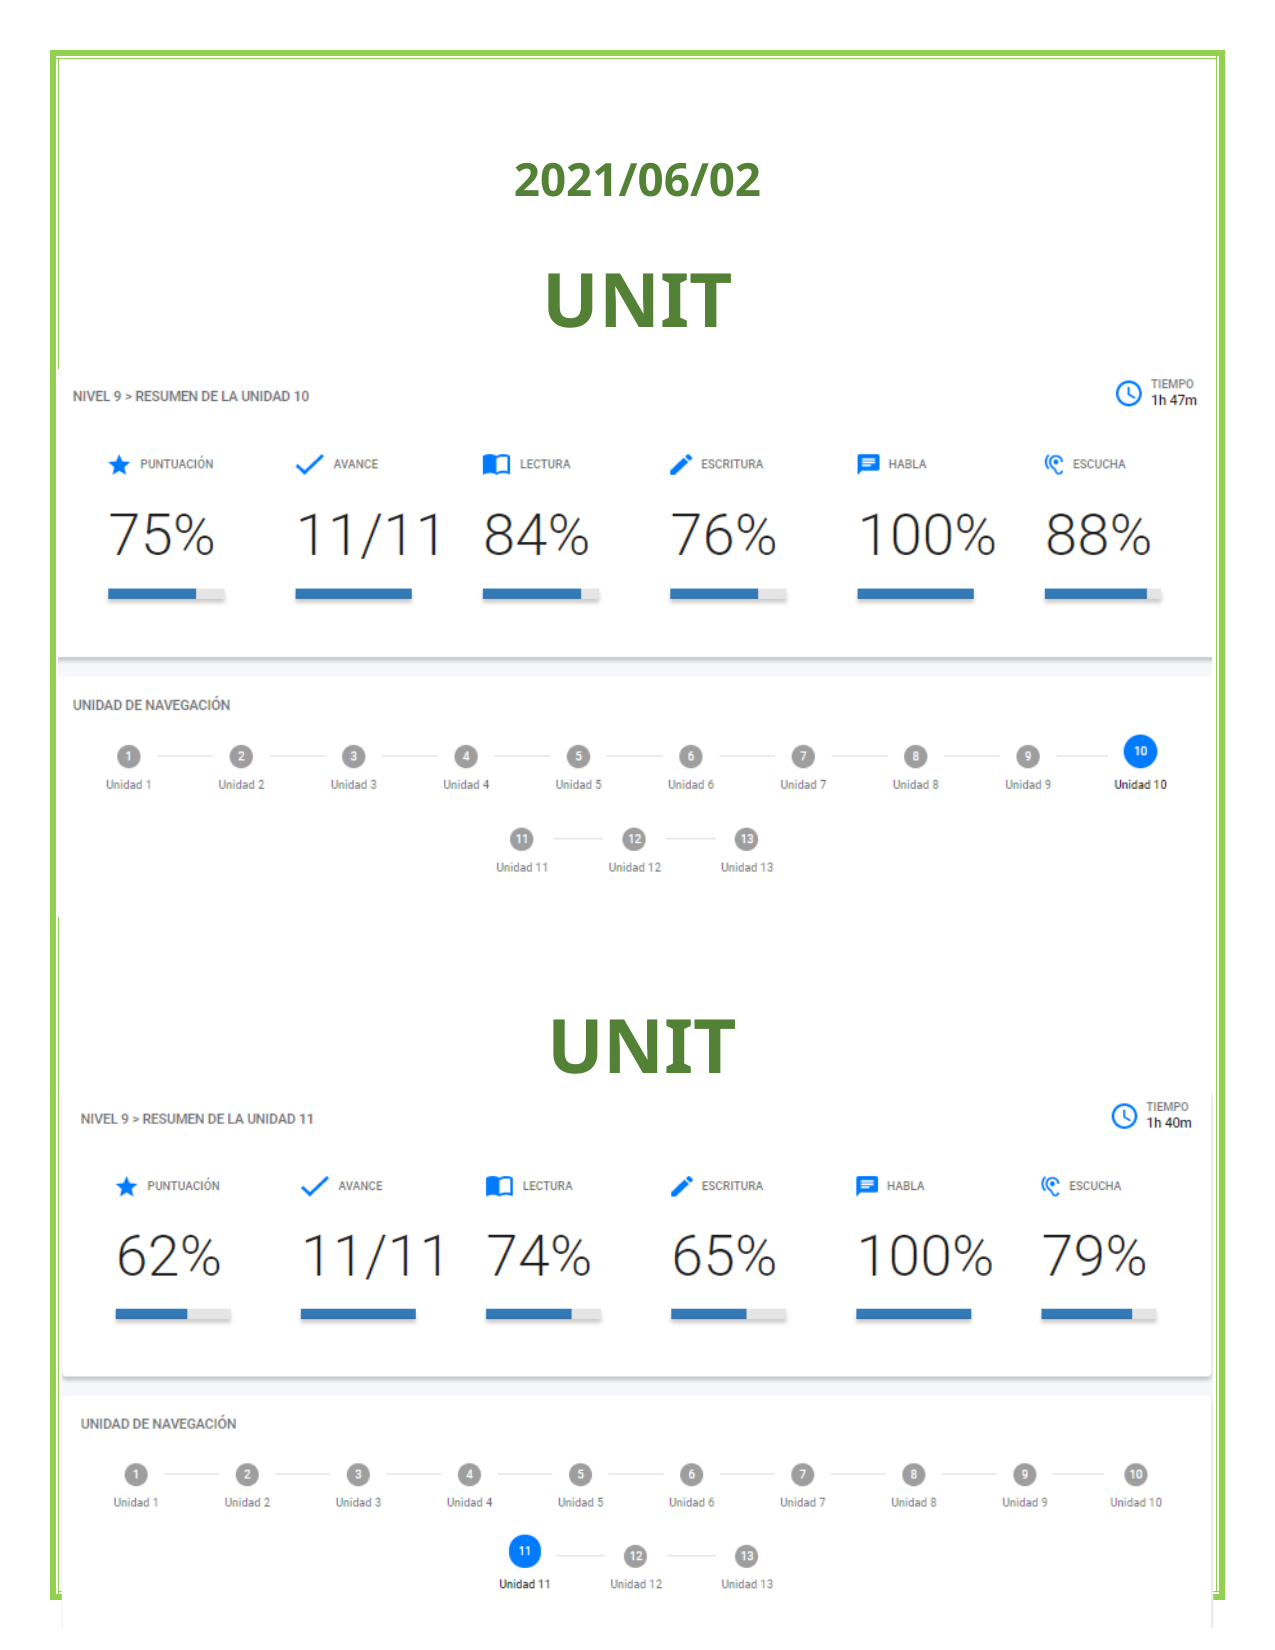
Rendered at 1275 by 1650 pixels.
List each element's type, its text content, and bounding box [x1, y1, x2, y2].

picture [61, 1092, 1214, 1628]
picture [58, 369, 1213, 917]
text 2021/06/02 [177, 147, 1098, 210]
